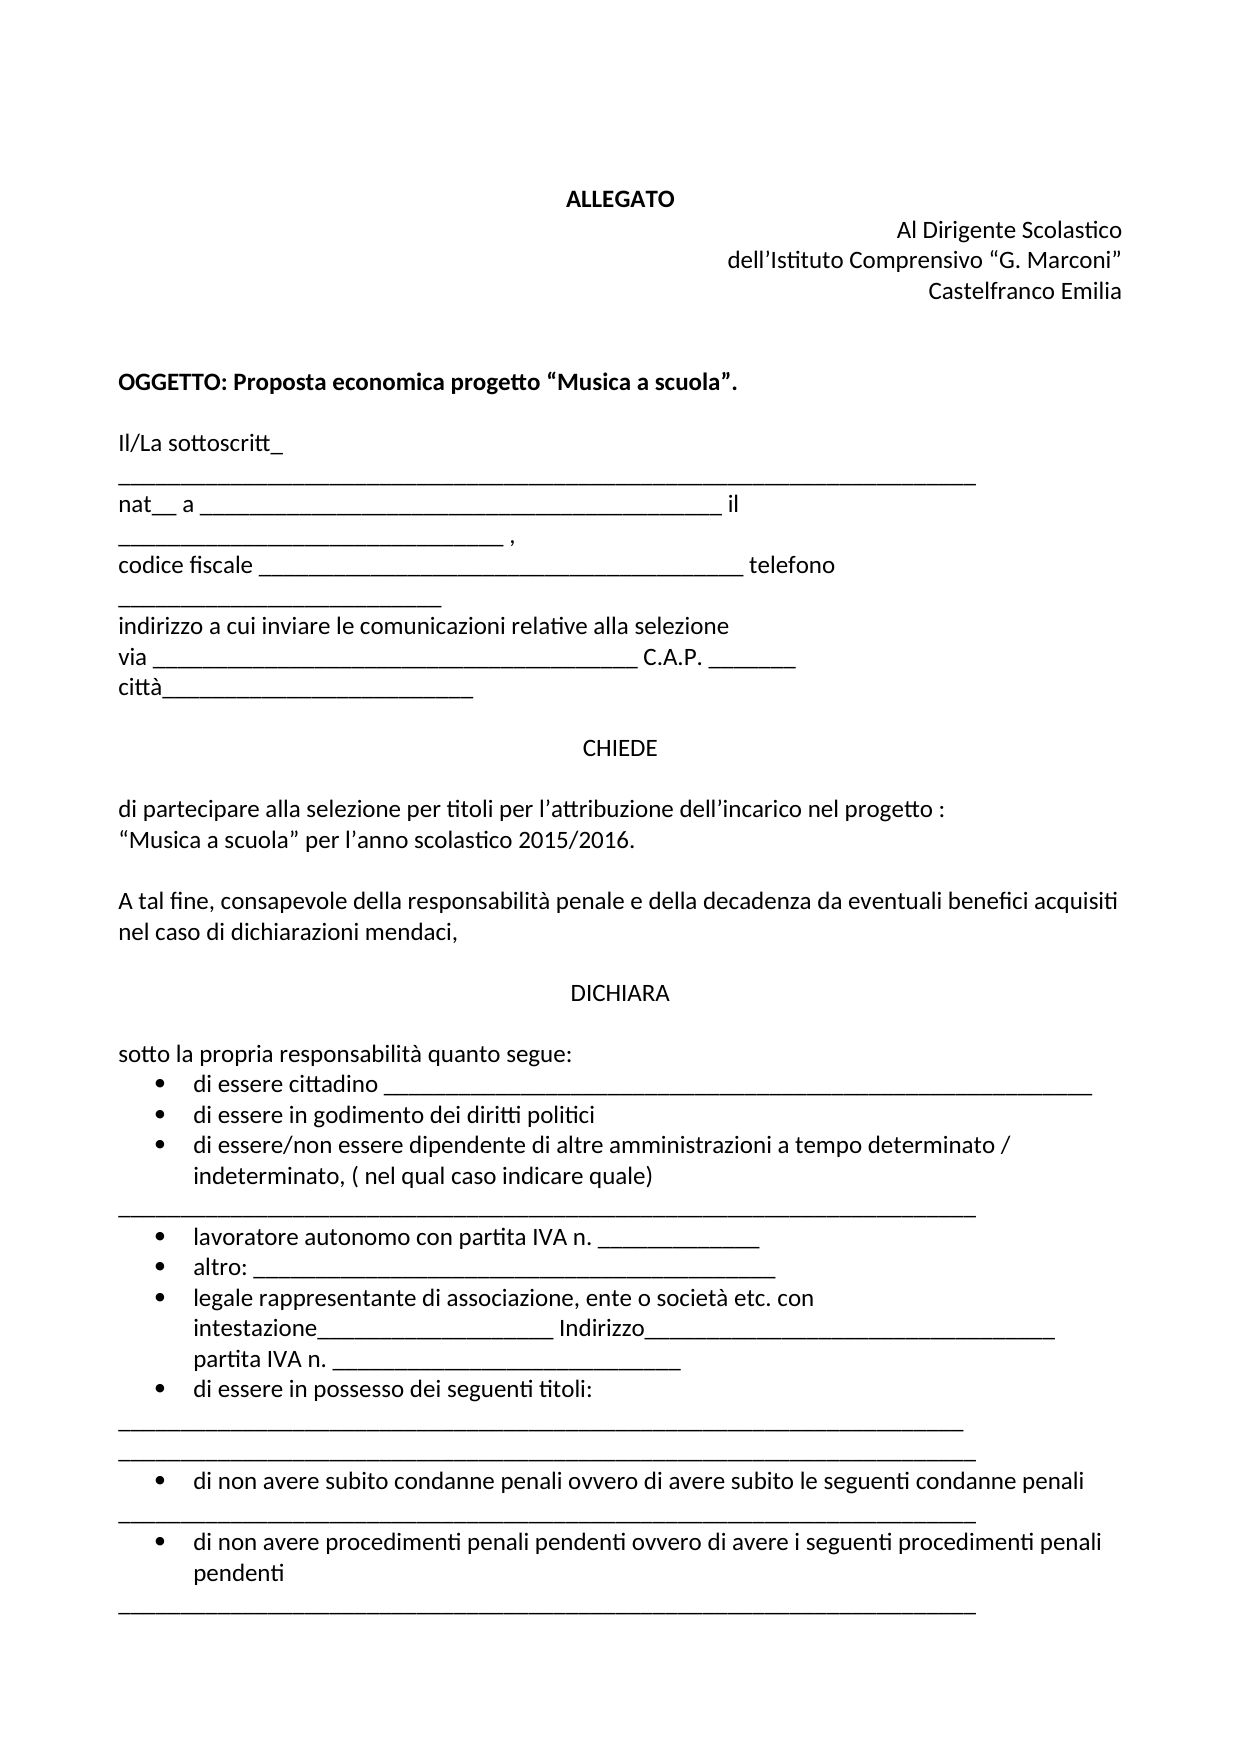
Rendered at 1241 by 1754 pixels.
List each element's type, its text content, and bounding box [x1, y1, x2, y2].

text _____________________________________________________________________ [118, 1190, 1122, 1221]
text dell’Istituto Comprensivo “G. Marconi” [118, 244, 1122, 275]
list di essere cittadino _________________________________________________________ [156, 1068, 1122, 1099]
list lavoratore autonomo con partita IVA n. _____________ [156, 1221, 1122, 1251]
text A tal fine, consapevole della responsabilità penale e della decadenza da eventuali benefici acquisiti nel caso di dichiarazioni mendaci, [118, 885, 1122, 946]
list legale rappresentante di associazione, ente o società etc. con intestazione___________________ Indirizzo_________________________________ partita IVA n. ____________________________ [156, 1282, 1122, 1373]
text DICHIARA [118, 977, 1122, 1007]
text sotto la propria responsabilità quanto segue: [118, 1038, 1122, 1068]
text Castelfranco Emilia [118, 275, 1122, 305]
list di non avere subito condanne penali ovvero di avere subito le seguenti condanne penali [156, 1465, 1122, 1496]
text CHIEDE [118, 733, 1122, 763]
text codice fiscale _______________________________________ telefono __________________________ [118, 549, 1122, 611]
text ALLEGATO [118, 183, 1122, 214]
text indirizzo a cui inviare le comunicazioni relative alla selezione [118, 611, 1122, 641]
text ____________________________________________________________________ [118, 1404, 1122, 1434]
list di essere/non essere dipendente di altre amministrazioni a tempo determinato / indeterminato, ( nel qual caso indicare quale) [156, 1129, 1122, 1190]
text Al Dirigente Scolastico [118, 214, 1122, 244]
list altro: __________________________________________ [156, 1251, 1122, 1282]
text _____________________________________________________________________ [118, 1434, 1122, 1465]
text di partecipare alla selezione per titoli per l’attribuzione dell’incarico nel progetto : [118, 794, 1122, 824]
text nat__ a __________________________________________ il _______________________________ , [118, 488, 1122, 549]
list di essere in possesso dei seguenti titoli: [156, 1373, 1122, 1404]
text Il/La sottoscritt_ _____________________________________________________________________ [118, 427, 1122, 488]
text “Musica a scuola” per l’anno scolastico 2015/2016. [118, 824, 1122, 855]
text _____________________________________________________________________ [118, 1496, 1122, 1526]
list di non avere procedimenti penali pendenti ovvero di avere i seguenti procedimenti penali pendenti [156, 1526, 1122, 1587]
text OGGETTO: Proposta economica progetto “Musica a scuola”. [118, 366, 1122, 397]
list di essere in godimento dei diritti politici [156, 1099, 1122, 1129]
text via _______________________________________ C.A.P. _______ città_________________________ [118, 641, 1122, 702]
text _____________________________________________________________________ [118, 1587, 1122, 1618]
